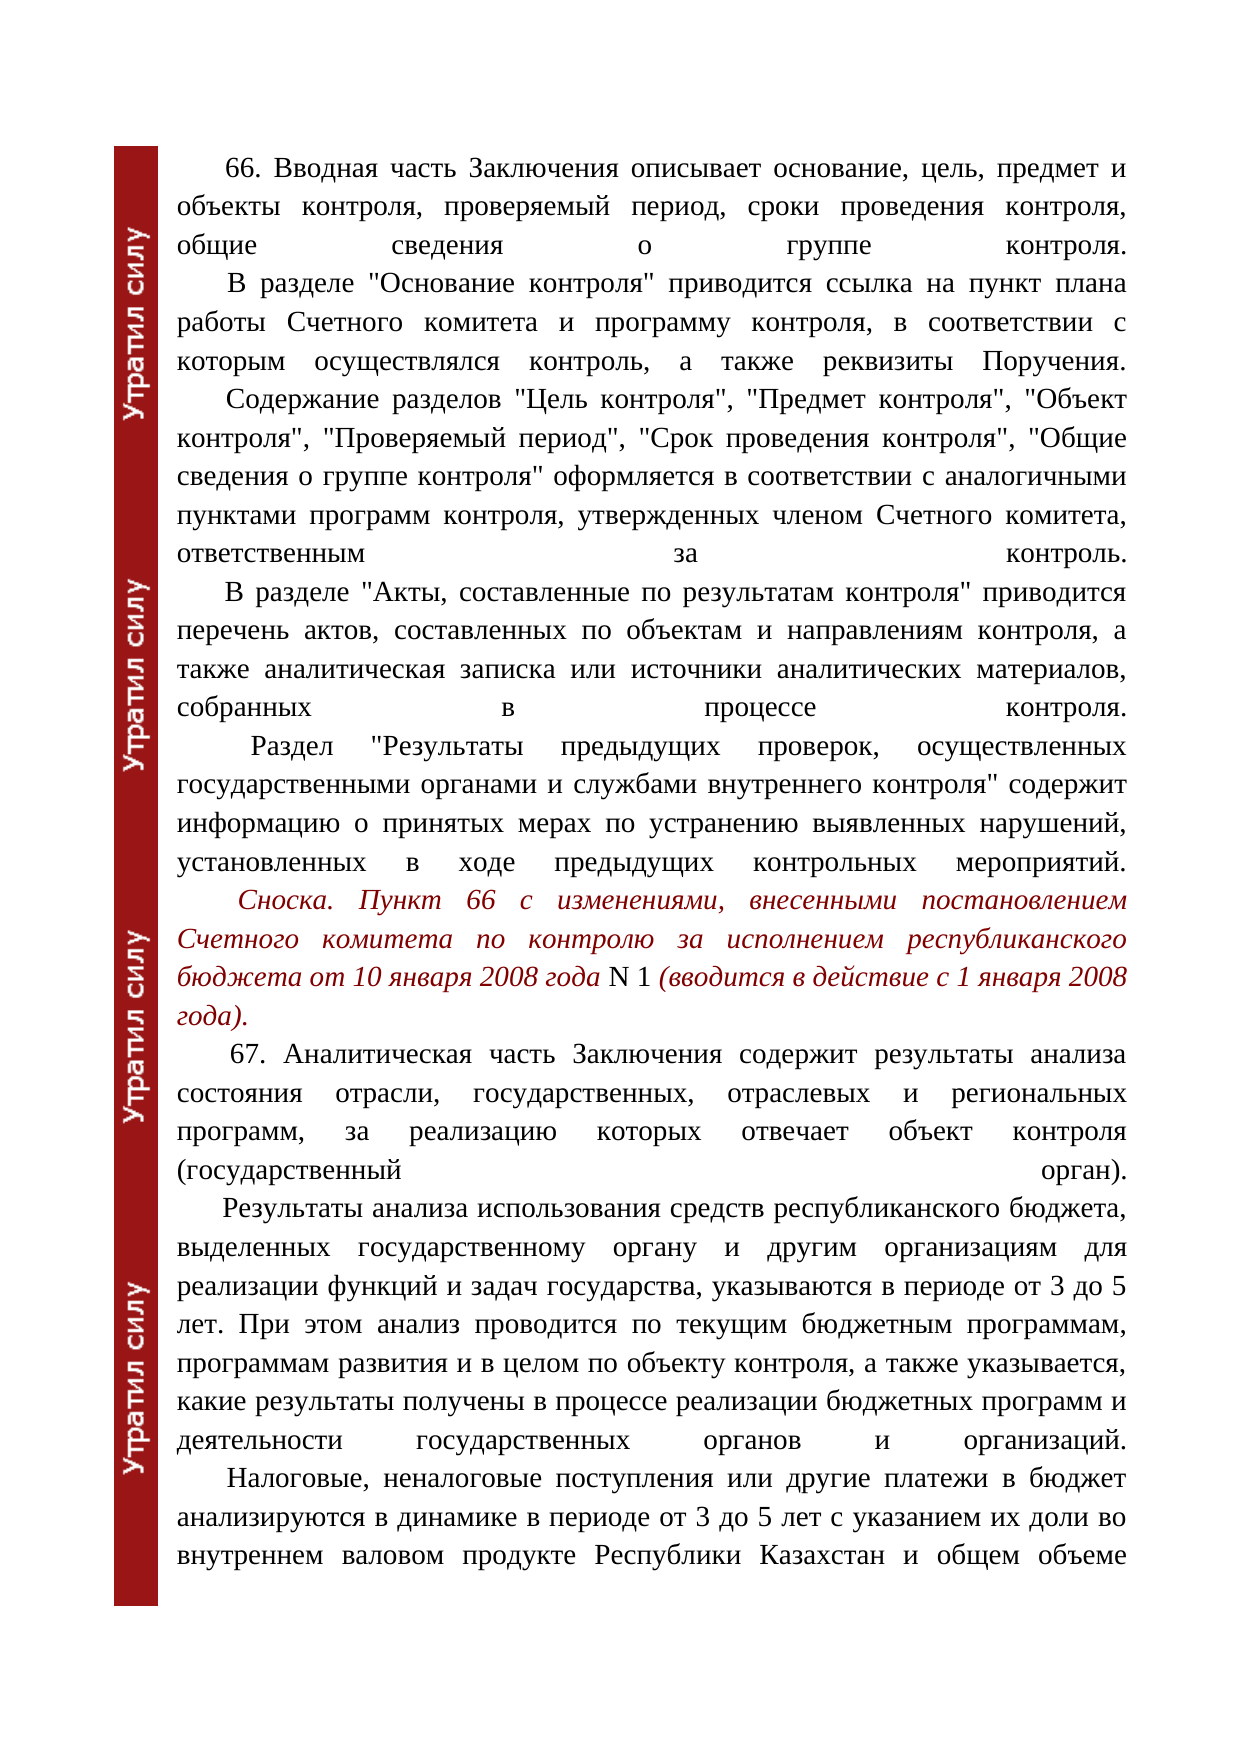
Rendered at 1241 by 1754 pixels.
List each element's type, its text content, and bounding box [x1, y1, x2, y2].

picture [114, 1571, 158, 1606]
picture [114, 1031, 158, 1036]
picture [114, 146, 158, 150]
text 66. Вводная часть Заключения описывает основание, цель, предмет и объекты контроля, проверяемый период, сроки проведения контроля, общие сведения о группе контроля. В разделе "Основание контроля" приводится ссылка на пункт плана работы Счетного комитета и программу контроля, в соответствии с которым осуществлялся контроль, а также реквизиты Поручения. Содержание разделов "Цель контроля", "Предмет контроля", "Объект контроля", "Проверяемый период", "Срок проведения контроля", "Общие сведения о группе контроля" оформляется в соответствии с аналогичными пунктами программ контроля, утвержденных членом Счетного комитета, ответственным за контроль. В разделе "Акты, составленные по результатам контроля" приводится перечень актов, составленных по объектам и направлениям контроля, а также аналитическая записка или источники аналитических материалов, собранных в процессе контроля. Раздел "Результаты предыдущих проверок, осуществленных государственными органами и службами внутреннего контроля" содержит информацию о принятых мерах по устранению выявленных нарушений, установленных в ходе предыдущих контрольных мероприятий. Сноска. Пункт 66 с изменениями, внесенными постановлением Счетного комитета по контролю за исполнением республиканского бюджета от 10 января 2008 года N 1 (вводится в действие с 1 января 2008 года). [112, 150, 1128, 1031]
